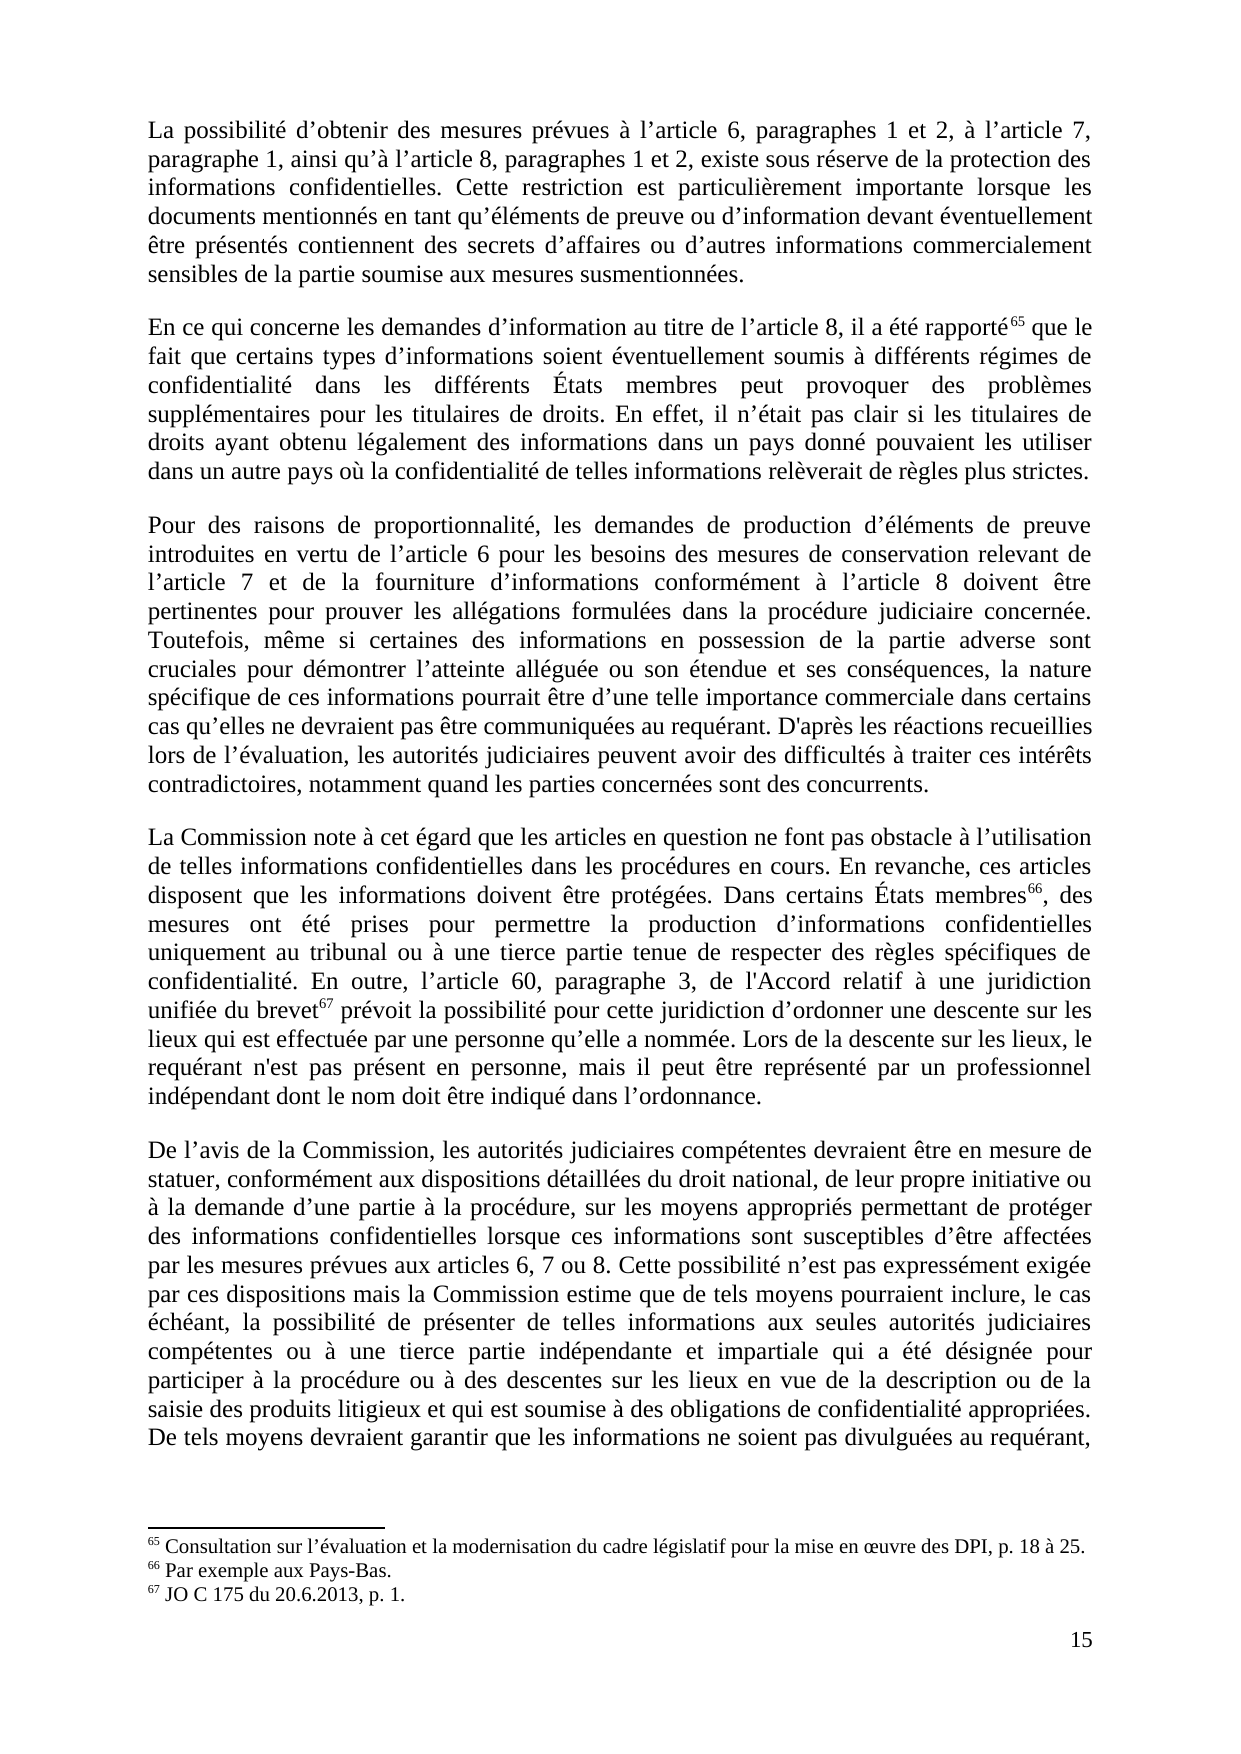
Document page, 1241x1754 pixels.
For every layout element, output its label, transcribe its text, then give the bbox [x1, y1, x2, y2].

text La Commission note à cet égard que les articles en question ne font pas obstacle à l’utilisation de telles informations confidentielles dans les procédures en cours. En revanche, ces articles disposent que les informations doivent être protégées. Dans certains États membres, des mesures ont été prises pour permettre la production d’informations confidentielles uniquement au tribunal ou à une tierce partie tenue de respecter des règles spécifiques de confidentialité. En outre, l’article 60, paragraphe 3, de l'Accord relatif à une juridiction unifiée du brevet prévoit la possibilité pour cette juridiction d’ordonner une descente sur les lieux qui est effectuée par une personne qu’elle a nommée. Lors de la descente sur les lieux, le requérant n'est pas présent en personne, mais il peut être représenté par un professionnel indépendant dont le nom doit être indiqué dans l’ordonnance. [148, 822, 1093, 1110]
text En ce qui concerne les demandes d’information au titre de l’article 8, il a été rapporté que le fait que certains types d’informations soient éventuellement soumis à différents régimes de confidentialité dans les différents États membres peut provoquer des problèmes supplémentaires pour les titulaires de droits. En effet, il n’était pas clair si les titulaires de droits ayant obtenu légalement des informations dans un pays donné pouvaient les utiliser dans un autre pays où la confidentialité de telles informations relèverait de règles plus strictes. [148, 312, 1093, 485]
text La possibilité d’obtenir des mesures prévues à l’article 6, paragraphes 1 et 2, à l’article 7, paragraphe 1, ainsi qu’à l’article 8, paragraphes 1 et 2, existe sous réserve de la protection des informations confidentielles. Cette restriction est particulièrement importante lorsque les documents mentionnés en tant qu’éléments de preuve ou d’information devant éventuellement être présentés contiennent des secrets d’affaires ou d’autres informations commercialement sensibles de la partie soumise aux mesures susmentionnées. [148, 115, 1093, 287]
text Pour des raisons de proportionnalité, les demandes de production d’éléments de preuve introduites en vertu de l’article 6 pour les besoins des mesures de conservation relevant de l’article 7 et de la fourniture d’informations conformément à l’article 8 doivent être pertinentes pour prouver les allégations formulées dans la procédure judiciaire concernée. Toutefois, même si certaines des informations en possession de la partie adverse sont cruciales pour démontrer l’atteinte alléguée ou son étendue et ses conséquences, la nature spécifique de ces informations pourrait être d’une telle importance commerciale dans certains cas qu’elles ne devraient pas être communiquées au requérant. D'après les réactions recueillies lors de l’évaluation, les autorités judiciaires peuvent avoir des difficultés à traiter ces intérêts contradictoires, notamment quand les parties concernées sont des concurrents. [148, 510, 1093, 797]
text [148, 1135, 1093, 1451]
